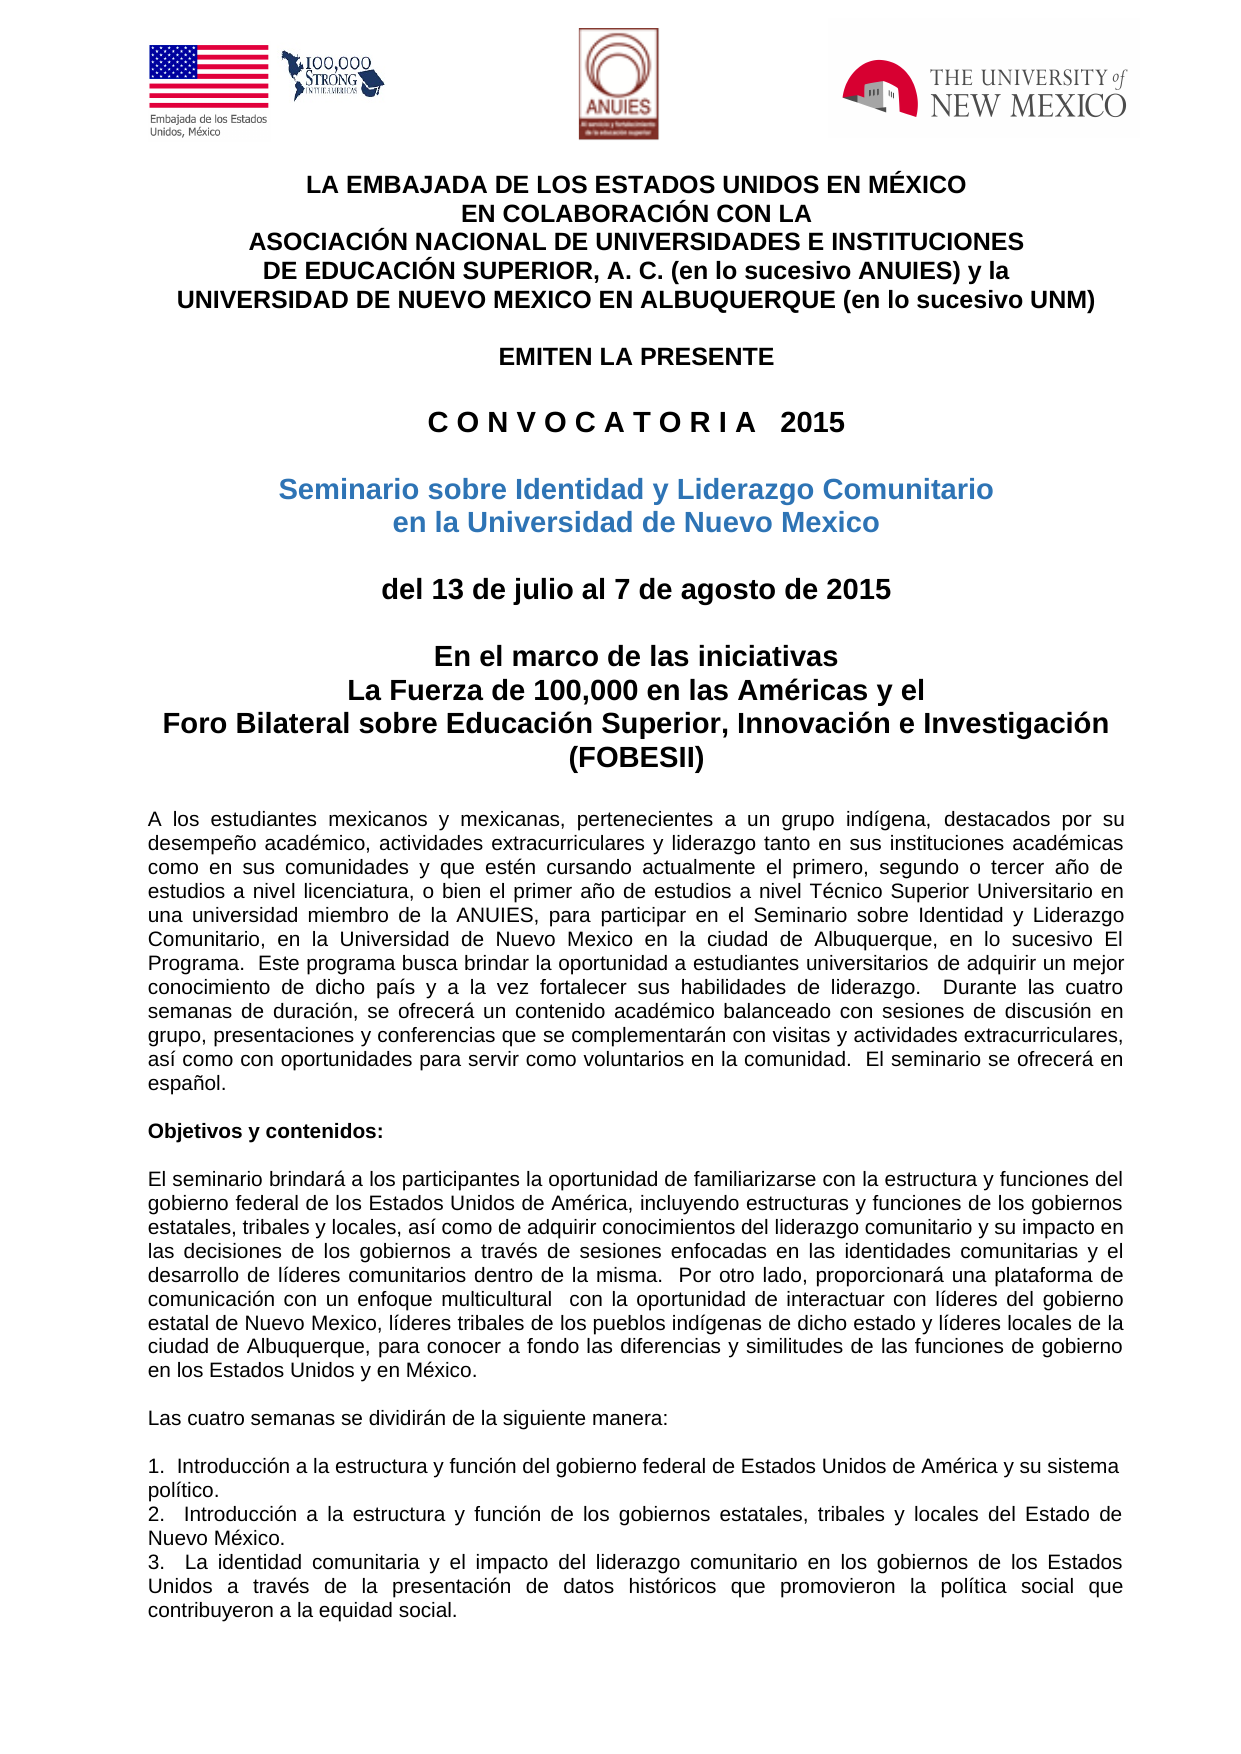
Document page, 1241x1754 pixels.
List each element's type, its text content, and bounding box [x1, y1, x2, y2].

text LA EMBAJADA DE LOS ESTADOS UNIDOS EN MÉXICO [148, 170, 1125, 199]
text Objetivos y contenidos: [148, 1119, 1125, 1143]
text 3. La identidad comunitaria y el impacto del liderazgo comunitario en los gobiernos de los Estados Unidos a través de la presentación de datos históricos que promovieron la política social que contribuyeron a la equidad social. [148, 1550, 1125, 1622]
text EN COLABORACIÓN CON LA [148, 199, 1125, 227]
text Seminario sobre Identidad y Liderazgo Comunitario [148, 472, 1125, 505]
text Foro Bilateral sobre Educación Superior, Innovación e Investigación (FOBESII) [148, 707, 1125, 774]
picture [827, 18, 1140, 138]
text El seminario brindará a los participantes la oportunidad de familiarizarse con la estructura y funciones del gobierno federal de los Estados Unidos de América, incluyendo estructuras y funciones de los gobiernos estatales, tribales y locales, así como de adquirir conocimientos del liderazgo comunitario y su impacto en las decisiones de los gobiernos a través de sesiones enfocadas en las identidades comunitarias y el desarrollo de líderes comunitarios dentro de la misma. Por otro lado, proporcionará una plataforma de comunicación con un enfoque multicultural con la oportunidad de interactuar con líderes del gobierno estatal de Nuevo Mexico, líderes tribales de los pueblos indígenas de dicho estado y líderes locales de la ciudad de Albuquerque, para conocer a fondo las diferencias y similitudes de las funciones de gobierno en los Estados Unidos y en México. [148, 1167, 1125, 1382]
text UNIVERSIDAD DE NUEVO MEXICO EN ALBUQUERQUE (en lo sucesivo UNM) [148, 285, 1125, 314]
text 1. Introducción a la estructura y función del gobierno federal de Estados Unidos de América y su sistema [148, 1454, 1125, 1478]
text político. [148, 1478, 1125, 1502]
text del 13 de julio al 7 de agosto de 2015 [148, 572, 1125, 606]
text DE EDUCACIÓN SUPERIOR, A. C. (en lo sucesivo ANUIES) y la [148, 256, 1125, 285]
text La Fuerza de 100,000 en las Américas y el [148, 673, 1125, 707]
text C O N V O C A T O R I A 2015 [148, 405, 1125, 438]
picture [578, 28, 661, 142]
text ASOCIACIÓN NACIONAL DE UNIVERSIDADES E INSTITUCIONES [148, 227, 1125, 256]
text EMITEN LA PRESENTE [148, 342, 1125, 371]
picture [147, 6, 404, 142]
text A los estudiantes mexicanos y mexicanas, pertenecientes a un grupo indígena, destacados por su desempeño académico, actividades extracurriculares y liderazgo tanto en sus instituciones académicas como en sus comunidades y que estén cursando actualmente el primero, segundo o tercer año de estudios a nivel licenciatura, o bien el primer año de estudios a nivel Técnico Superior Universitario en una universidad miembro de la ANUIES, para participar en el Seminario sobre Identidad y Liderazgo Comunitario, en la Universidad de Nuevo Mexico en la ciudad de Albuquerque, en lo sucesivo El Programa. Este programa busca brindar la oportunidad a estudiantes universitarios de adquirir un mejor conocimiento de dicho país y a la vez fortalecer sus habilidades de liderazgo. Durante las cuatro semanas de duración, se ofrecerá un contenido académico balanceado con sesiones de discusión en grupo, presentaciones y conferencias que se complementarán con visitas y actividades extracurriculares, así como con oportunidades para servir como voluntarios en la comunidad. El seminario se ofrecerá en español. [148, 807, 1125, 1095]
text 2. Introducción a la estructura y función de los gobiernos estatales, tribales y locales del Estado de Nuevo México. [148, 1502, 1125, 1550]
text Las cuatro semanas se dividirán de la siguiente manera: [148, 1406, 1125, 1430]
text En el marco de las iniciativas [148, 639, 1125, 673]
text en la Universidad de Nuevo Mexico [148, 505, 1125, 539]
